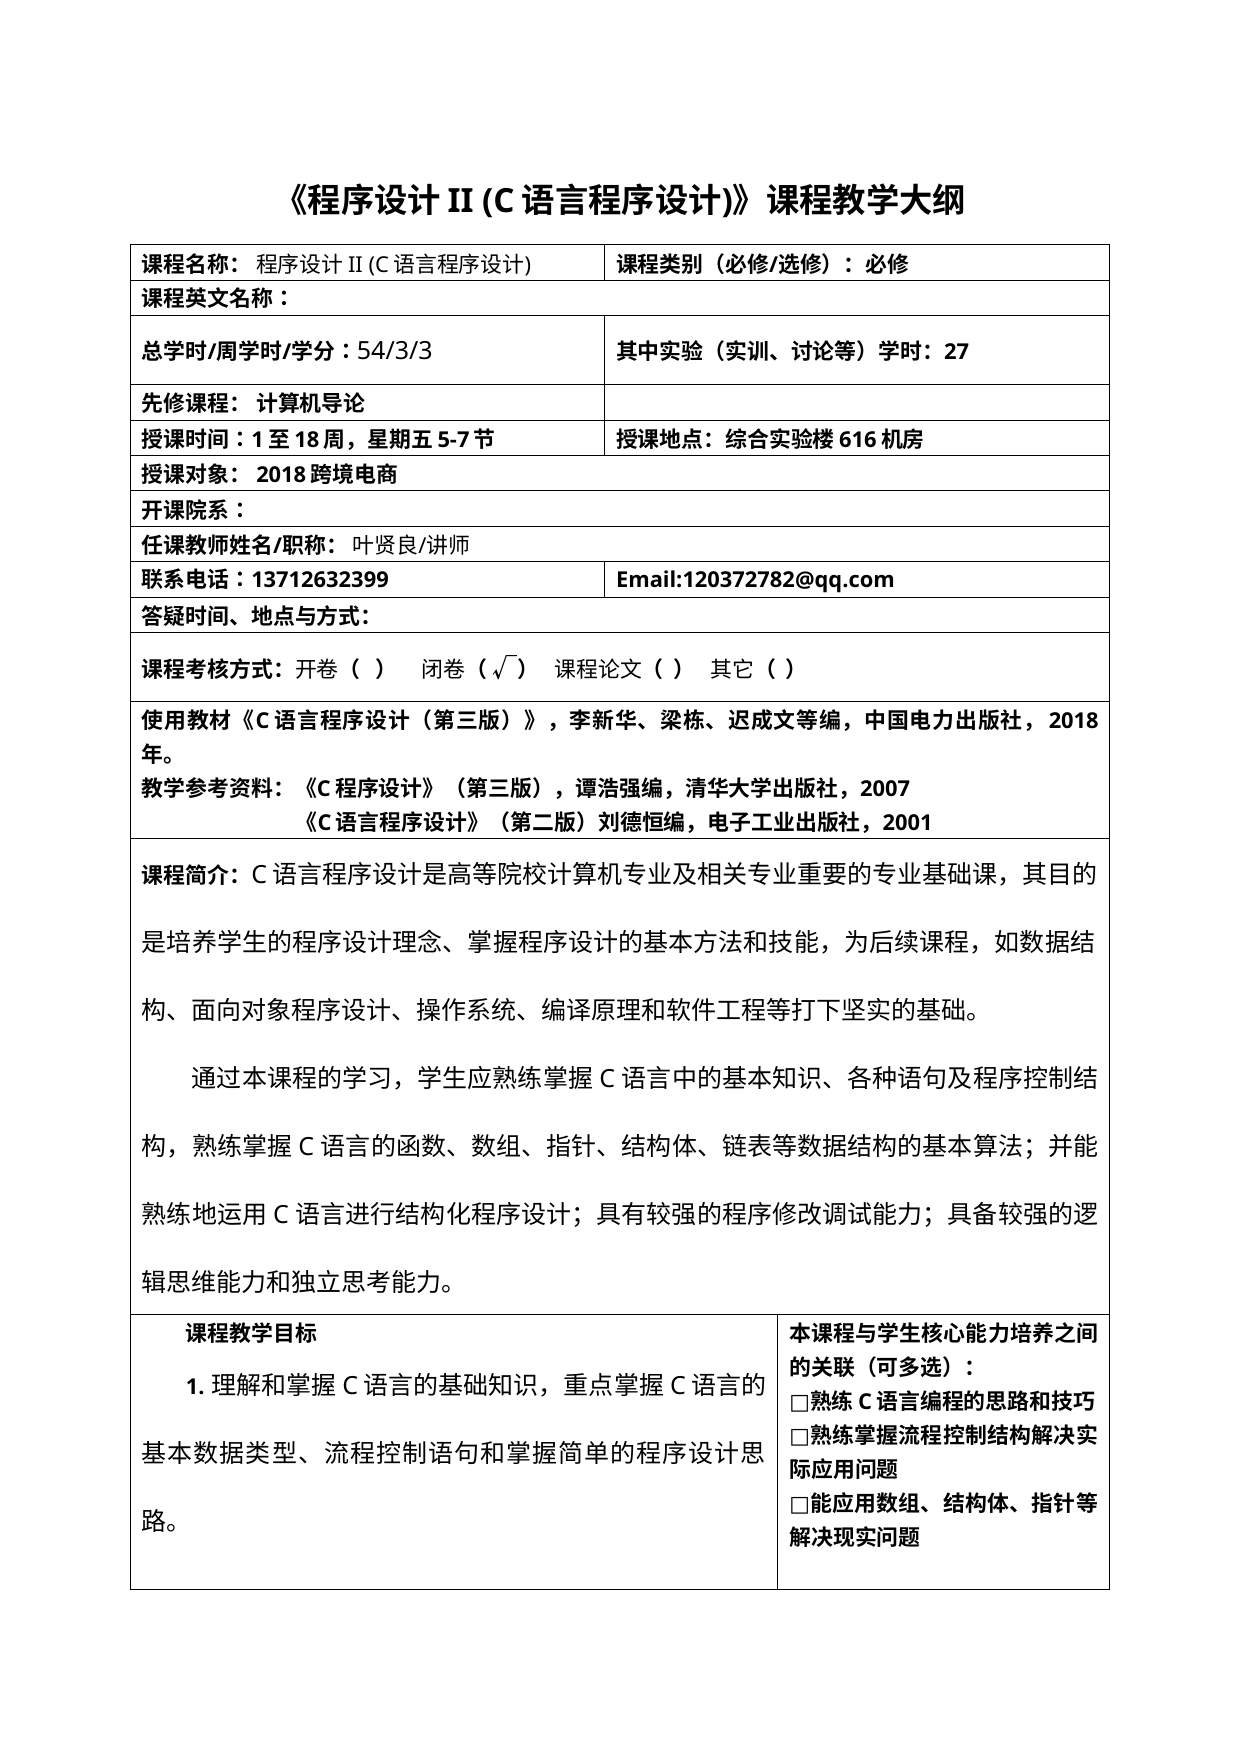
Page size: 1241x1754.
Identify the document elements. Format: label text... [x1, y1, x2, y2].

table_cell 答疑时间、地点与方式： [131, 598, 1109, 632]
table_cell 联系电话：13712632399 [131, 562, 604, 597]
table_cell [605, 385, 1109, 419]
table_cell 课程考核方式：开卷（ ） 闭卷（ √） 课程论文（ ） 其它（ ） [131, 633, 1109, 701]
table_cell Email:120372782@qq.com [605, 562, 1109, 597]
text 《程序设计II (C语言程序设计)》课程教学大纲 [118, 164, 1122, 232]
table_header 课程类别（必修/选修）：必修 [605, 245, 1109, 280]
table_cell 授课对象： 2018跨境电商 [131, 456, 1109, 490]
table_cell 任课教师姓名/职称： 叶贤良/讲师 [131, 527, 1109, 561]
table_header 课程名称： 程序设计II (C语言程序设计) [131, 245, 604, 280]
table_cell 先修课程： 计算机导论 [131, 385, 604, 419]
table_cell 课程英文名称： [131, 281, 1109, 315]
table_cell 授课时间：1至18周，星期五5-7节 [131, 421, 604, 455]
table_cell 课程简介：C语言程序设计是高等院校计算机专业及相关专业重要的专业基础课，其目的是培养学生的程序设计理念、掌握程序设计的基本方法和技能，为后续课程，如数据结构、面向对象程序设计、操作系统、编译原理和软件工程等打下坚实的基础。 通过本课程的学习，学生应熟练掌握 C 语言中的基本知识、各种语句及程序控制结构，熟练掌握 C 语言的函数、数组、指针、结构体、链表等数据结构的基本算法；并能熟练地运用 C 语言进行结构化程序设计；具有较强的程序修改调试能力；具备较强的逻辑思维能力和独立思考能力。 [131, 839, 1109, 1314]
table_cell 总学时/周学时/学分：54/3/3 [131, 316, 604, 384]
table_cell 开课院系： [131, 491, 1109, 526]
table_cell 其中实验（实训、讨论等）学时：27 [605, 316, 1109, 384]
table_cell 使用教材《C语言程序设计（第三版）》，李新华、梁栋、迟成文等编，中国电力出版社，2018年。 教学参考资料：《C程序设计》（第三版），谭浩强编，清华大学出版社，2007 《C语言程序设计》（第二版）刘德恒编，电子工业出版社，2001 [131, 702, 1109, 838]
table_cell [131, 1315, 777, 1589]
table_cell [778, 1315, 1109, 1589]
table_cell 授课地点：综合实验楼616机房 [605, 421, 1109, 455]
